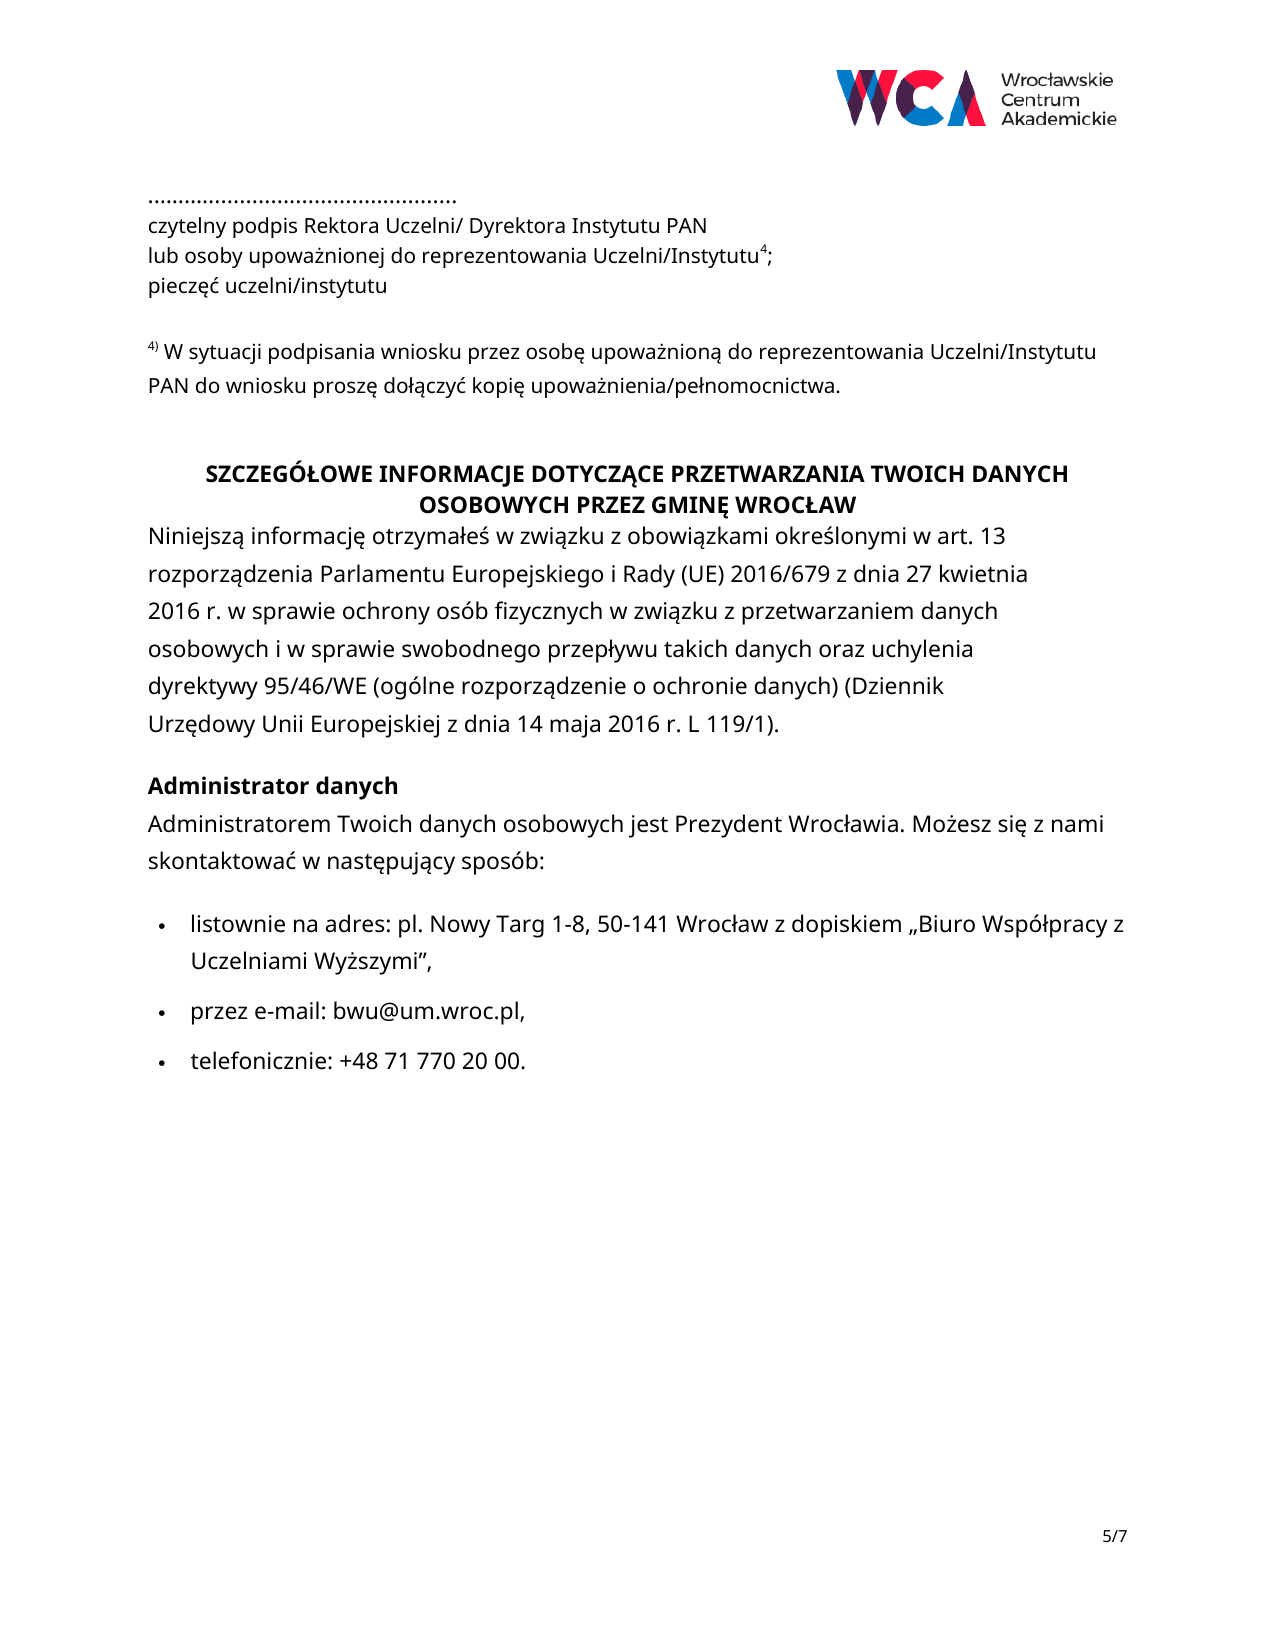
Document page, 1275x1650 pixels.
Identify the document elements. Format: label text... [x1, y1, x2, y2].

list telefonicznie: +48 71 770 20 00. [159, 1045, 1055, 1076]
picture [800, 44, 1152, 152]
list listownie na adres: pl. Nowy Targ 1-8, 50-141 Wrocław z dopiskiem „Biuro Współpracy z Uczelniami Wyższymi”, [159, 908, 1127, 976]
list przez e-mail: bwu@um.wroc.pl, [159, 995, 1127, 1026]
text czytelny podpis Rektora Uczelni/ Dyrektora Instytutu PAN [148, 209, 1127, 239]
subtitle SZCZEGÓŁOWE INFORMACJE DOTYCZĄCE PRZETWARZANIA TWOICH DANYCH OSOBOWYCH PRZEZ GMINĘ WROCŁAW [148, 458, 1127, 520]
text pieczęć uczelni/instytutu [148, 269, 1127, 299]
text lub osoby upoważnionej do reprezentowania Uczelni/Instytutu4; [148, 239, 1127, 269]
subtitle Administrator danych Administratorem Twoich danych osobowych jest Prezydent Wrocławia. Możesz się z nami skontaktować w następujący sposób: [148, 770, 1127, 876]
text Niniejszą informację otrzymałeś w związku z obowiązkami określonymi w art. 13 rozporządzenia Parlamentu Europejskiego i Rady (UE) 2016/679 z dnia 27 kwietnia 2016 r. w sprawie ochrony osób fizycznych w związku z przetwarzaniem danych osobowych i w sprawie swobodnego przepływu takich danych oraz uchylenia dyrektywy 95/46/WE (ogólne rozporządzenie o ochronie danych) (Dziennik Urzędowy Unii Europejskiej z dnia 14 maja 2016 r. L 119/1). [148, 520, 1055, 739]
title 4) W sytuacji podpisania wniosku przez osobę upoważnioną do reprezentowania Uczelni/Instytutu PAN do wniosku proszę dołączyć kopię upoważnienia/pełnomocnictwa. [148, 337, 1127, 400]
